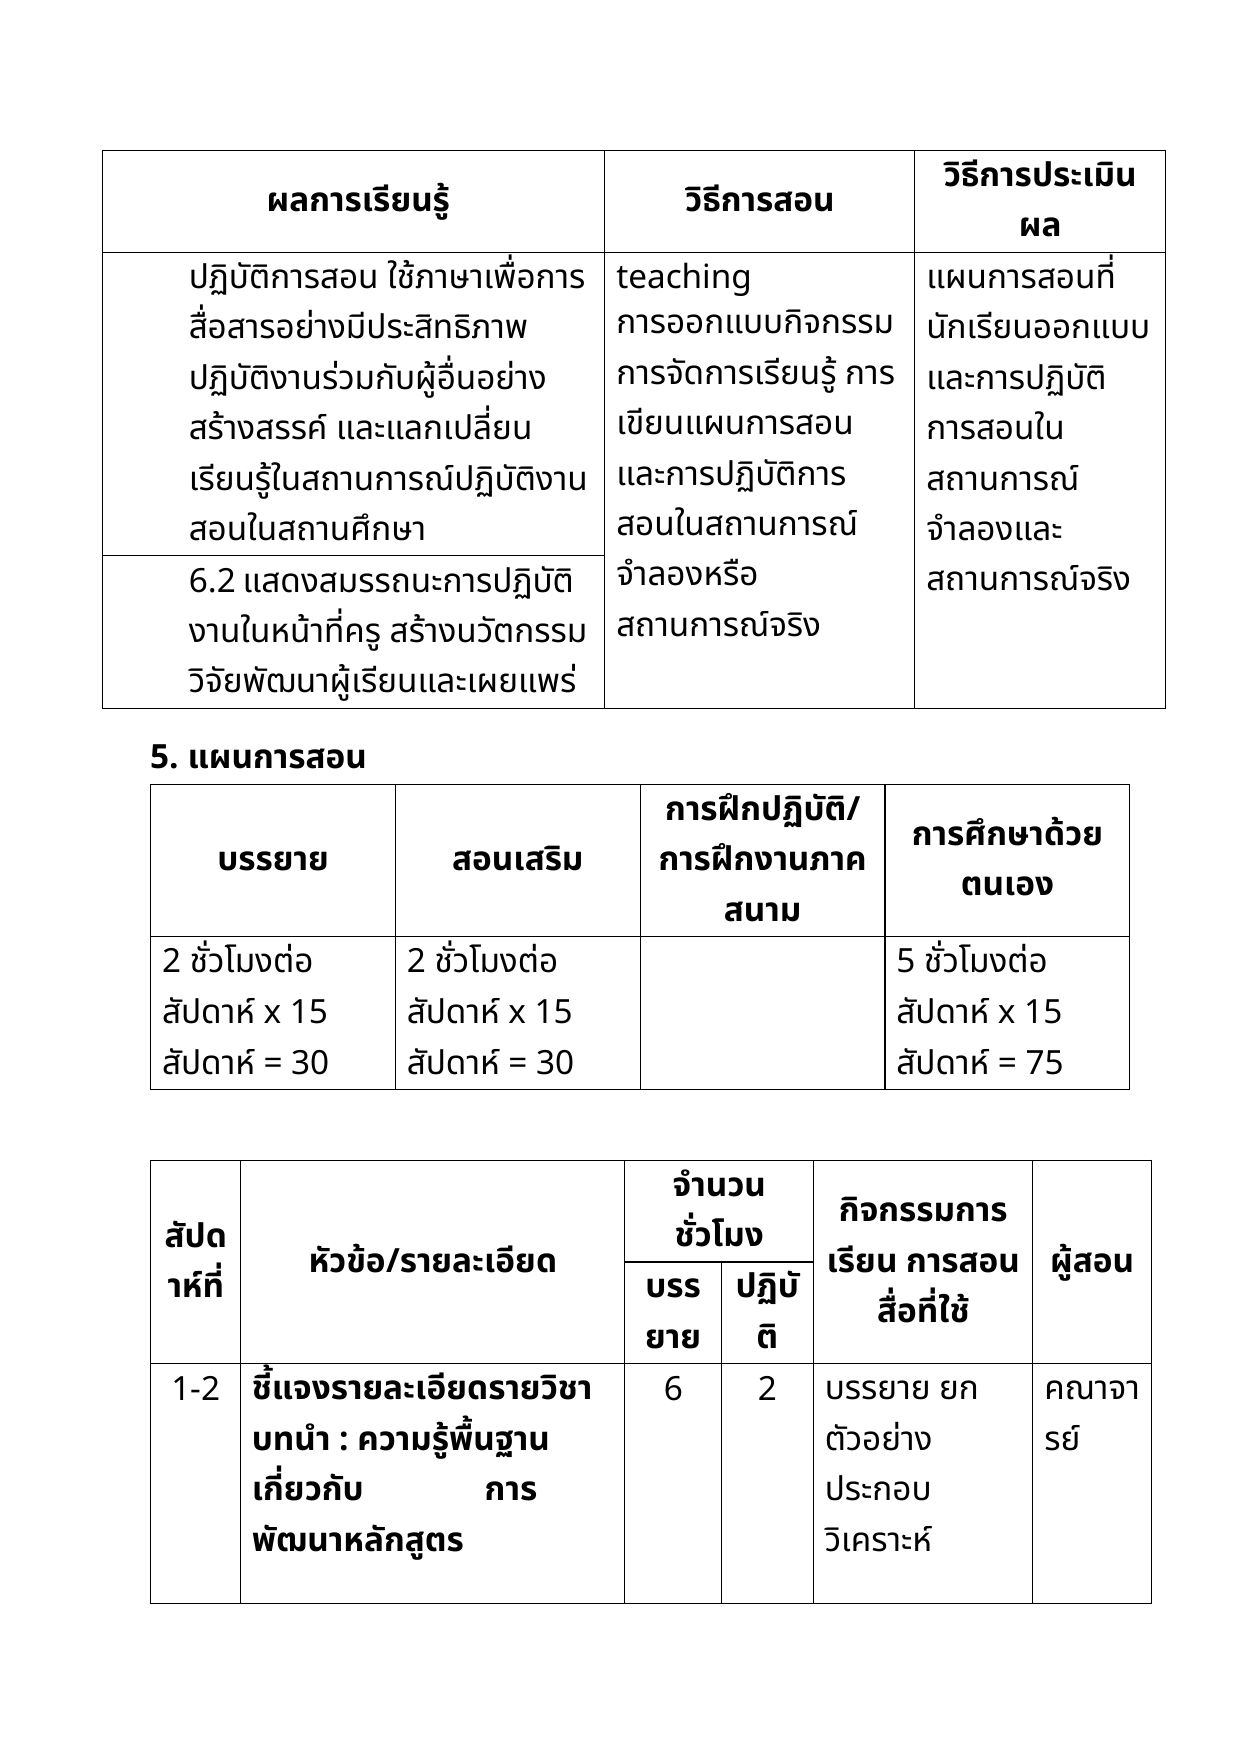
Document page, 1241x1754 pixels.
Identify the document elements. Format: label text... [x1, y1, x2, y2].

text 5. แผนการสอน [150, 733, 1090, 784]
table_cell 6 [625, 1364, 721, 1603]
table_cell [241, 1364, 624, 1603]
table_cell ปฏิบัติ [722, 1263, 813, 1363]
table_cell คณาจารย์ [1033, 1364, 1151, 1603]
table_cell [103, 556, 177, 708]
table_header ผู้สอน [1033, 1161, 1151, 1363]
table_cell [103, 253, 177, 555]
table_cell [605, 253, 914, 708]
table_header วิธีการประเมินผล [915, 151, 1165, 252]
table_cell 2 ชั่วโมงต่อสัปดาห์ x 15 สัปดาห์ = 30 [151, 937, 395, 1089]
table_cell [814, 1364, 1032, 1603]
table_header การศึกษาด้วยตนเอง [886, 785, 1129, 936]
table_header หัวข้อ/รายละเอียด [241, 1161, 624, 1363]
table_cell บรรยาย [625, 1263, 721, 1363]
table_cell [177, 253, 604, 555]
table_cell [641, 937, 884, 1089]
table_cell 1-2 [151, 1364, 240, 1603]
table_header จำนวนชั่วโมง [625, 1161, 813, 1261]
table_header บรรยาย [151, 785, 395, 936]
table_cell 2 ชั่วโมงต่อสัปดาห์ x 15 สัปดาห์ = 30 [396, 937, 640, 1089]
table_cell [915, 253, 1165, 708]
table_cell 6.2แสดงสมรรถนะการปฏิบัติงานในหน้าที่ครู สร้างนวัตกรรม วิจัยพัฒนาผู้เรียนและเผยแพร่ [177, 556, 604, 708]
table_header สัปดาห์ที่ [151, 1161, 240, 1363]
table_header กิจกรรมการเรียน การสอน สื่อที่ใช้ [814, 1161, 1032, 1363]
table_header ผลการเรียนรู้ [103, 151, 604, 252]
table_header การฝึกปฏิบัติ/การฝึกงานภาคสนาม [641, 785, 884, 936]
table_header วิธีการสอน [605, 151, 914, 252]
table_cell 5 ชั่วโมงต่อสัปดาห์ x 15 สัปดาห์ = 75 [886, 937, 1129, 1089]
table_header สอนเสริม [396, 785, 640, 936]
table_cell 2 [722, 1364, 813, 1603]
